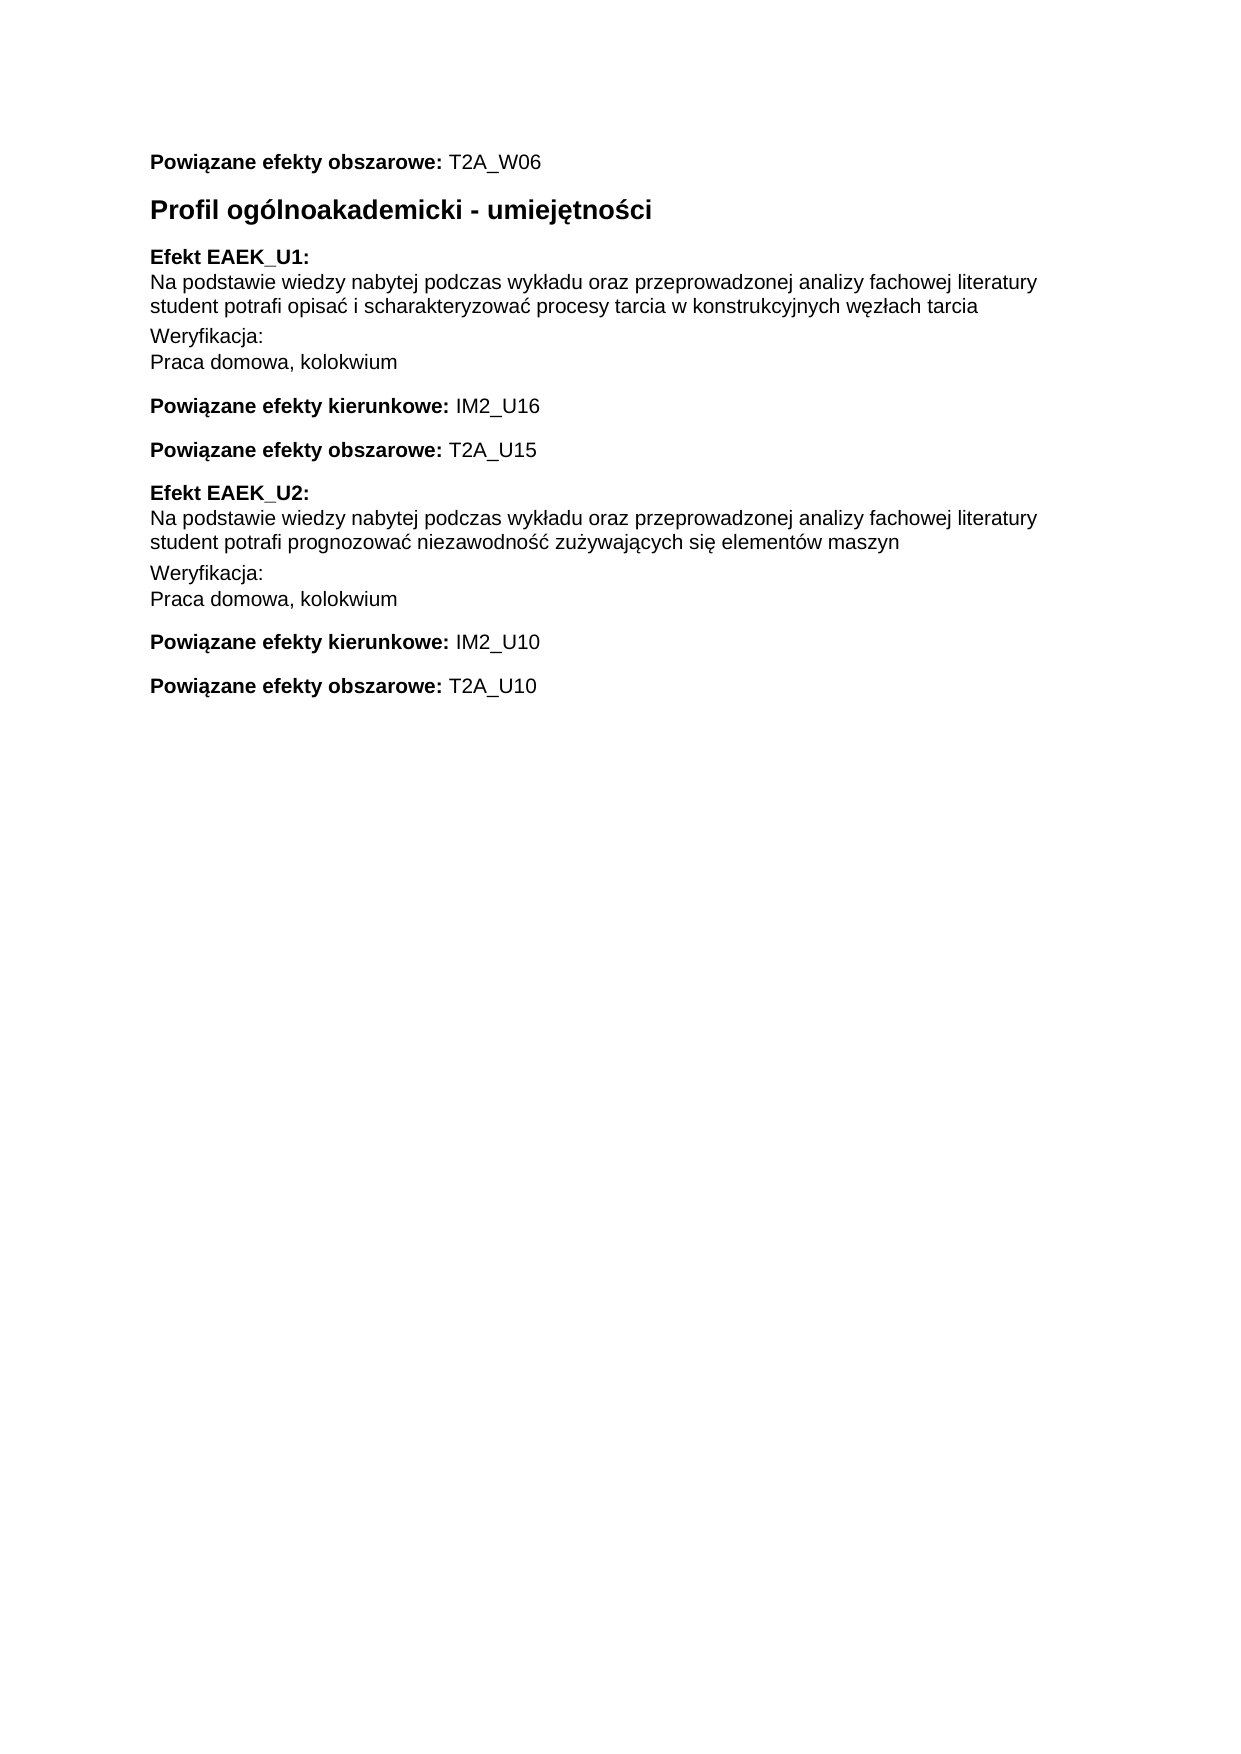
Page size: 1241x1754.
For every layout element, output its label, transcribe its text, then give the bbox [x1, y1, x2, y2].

text Weryfikacja: [150, 324, 1090, 348]
text Weryfikacja: [150, 560, 1090, 584]
text Powiązane efekty kierunkowe: IM2_U10 [150, 630, 1090, 654]
text Efekt EAEK_U2: [150, 481, 1090, 505]
text Powiązane efekty obszarowe: T2A_U15 [150, 437, 1090, 461]
text Powiązane efekty obszarowe: T2A_U10 [150, 674, 1090, 698]
text Praca domowa, kolokwium [150, 586, 1090, 610]
text Praca domowa, kolokwium [150, 350, 1090, 374]
text Na podstawie wiedzy nabytej podczas wykładu oraz przeprowadzonej analizy fachowej literatury student potrafi opisać i scharakteryzować procesy tarcia w konstrukcyjnych węzłach tarcia [150, 270, 1090, 318]
subtitle Profil ogólnoakademicki - umiejętności [150, 194, 1090, 225]
text Powiązane efekty obszarowe: T2A_W06 [150, 150, 1090, 174]
text Efekt EAEK_U1: [150, 245, 1090, 269]
text Powiązane efekty kierunkowe: IM2_U16 [150, 394, 1090, 418]
text Na podstawie wiedzy nabytej podczas wykładu oraz przeprowadzonej analizy fachowej literatury student potrafi prognozować niezawodność zużywających się elementów maszyn [150, 506, 1090, 554]
